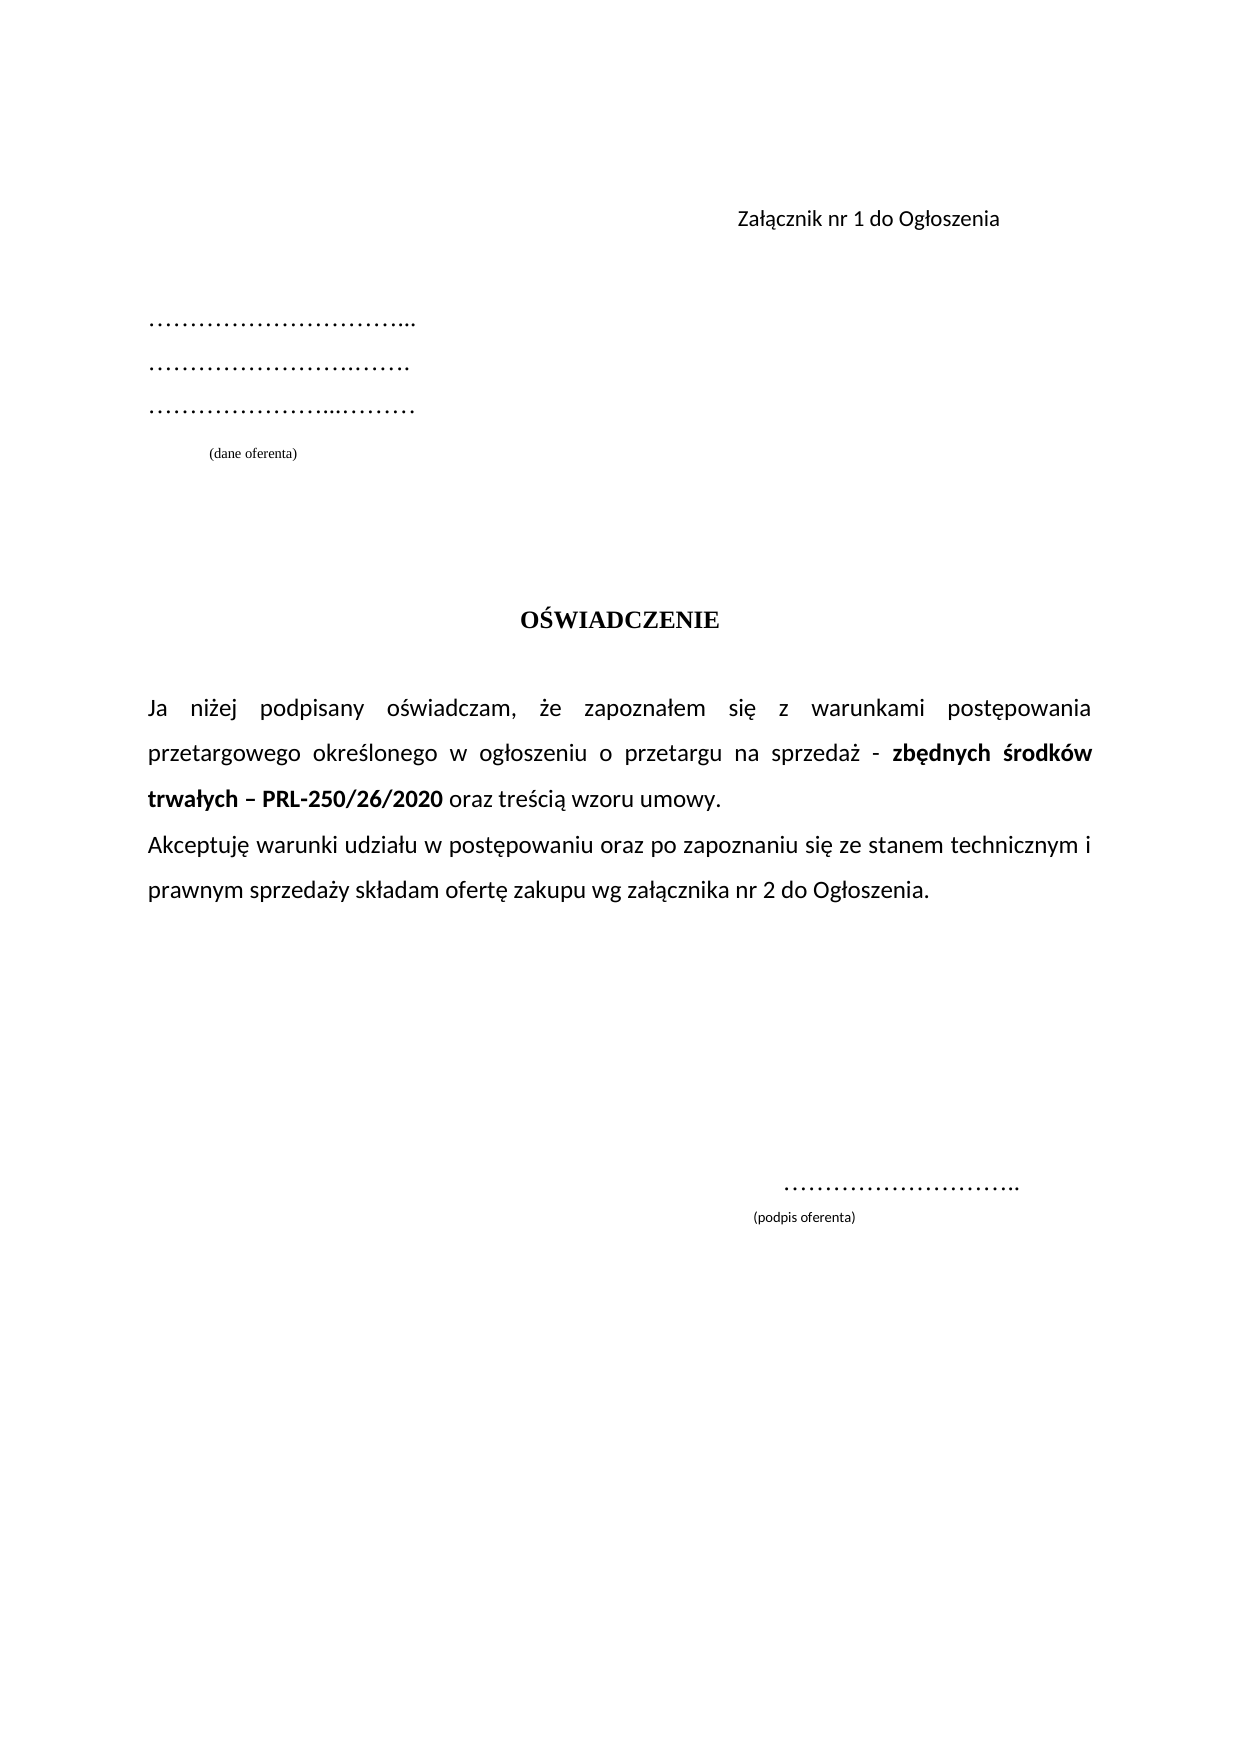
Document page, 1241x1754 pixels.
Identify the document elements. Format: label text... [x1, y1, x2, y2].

text …………………….……. [147, 347, 1093, 375]
text Akceptuję warunki udziału w postępowaniu oraz po zapoznaniu się ze stanem technicznym i prawnym sprzedaży składam ofertę zakupu wg załącznika nr 2 do Ogłoszenia. [147, 829, 1093, 905]
text …………………………... [147, 303, 1093, 332]
text ……………………….. [147, 1167, 1093, 1196]
text Załącznik nr 1 do Ogłoszenia [664, 204, 1093, 232]
text …………………...……… [147, 390, 1093, 418]
text (podpis oferenta) [147, 1196, 1093, 1227]
text (dane oferenta) [147, 433, 1093, 462]
text OŚWIADCZENIE [147, 605, 1093, 634]
text Ja niżej podpisany oświadczam, że zapoznałem się z warunkami postępowania przetargowego określonego w ogłoszeniu o przetargu na sprzedaż - zbędnych środków trwałych – PRL-250/26/2020 oraz treścią wzoru umowy. [147, 692, 1093, 814]
